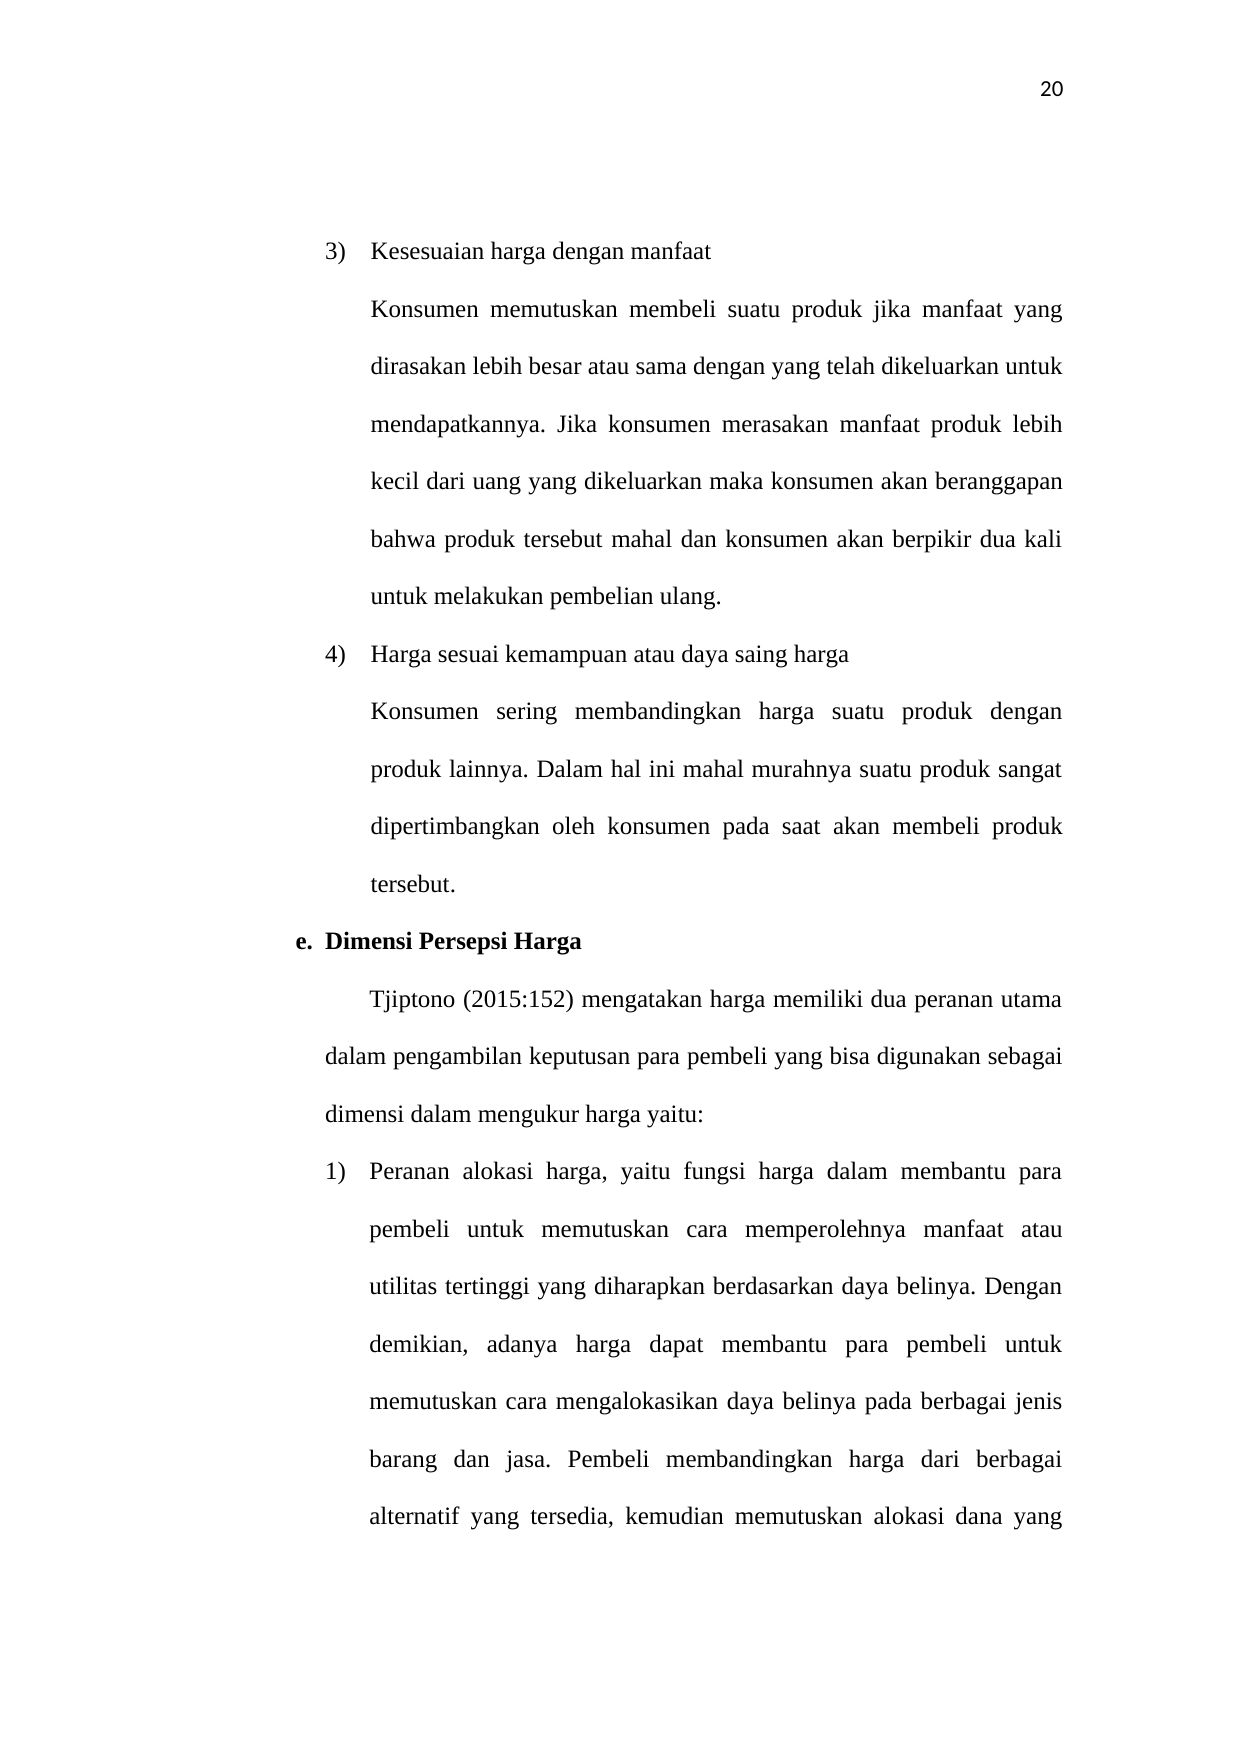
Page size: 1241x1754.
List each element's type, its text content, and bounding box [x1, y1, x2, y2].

text Konsumen memutuskan membeli suatu produk jika manfaat yang dirasakan lebih besar atau sama dengan yang telah dikeluarkan untuk mendapatkannya. Jika konsumen merasakan manfaat produk lebih kecil dari uang yang dikeluarkan maka konsumen akan beranggapan bahwa produk tersebut mahal dan konsumen akan berpikir dua kali untuk melakukan pembelian ulang. [370, 294, 1063, 610]
text Tjiptono (2015:152) mengatakan harga memiliki dua peranan utama dalam pengambilan keputusan para pembeli yang bisa digunakan sebagai dimensi dalam mengukur harga yaitu: [325, 984, 1063, 1127]
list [325, 1156, 1063, 1530]
list Harga sesuai kemampuan atau daya saing harga [325, 639, 1063, 667]
list Kesesuaian harga dengan manfaat [325, 236, 1063, 265]
text Konsumen sering membandingkan harga suatu produk dengan produk lainnya. Dalam hal ini mahal murahnya suatu produk sangat dipertimbangkan oleh konsumen pada saat akan membeli produk tersebut. [370, 696, 1063, 897]
list Dimensi Persepsi Harga [295, 926, 1063, 955]
